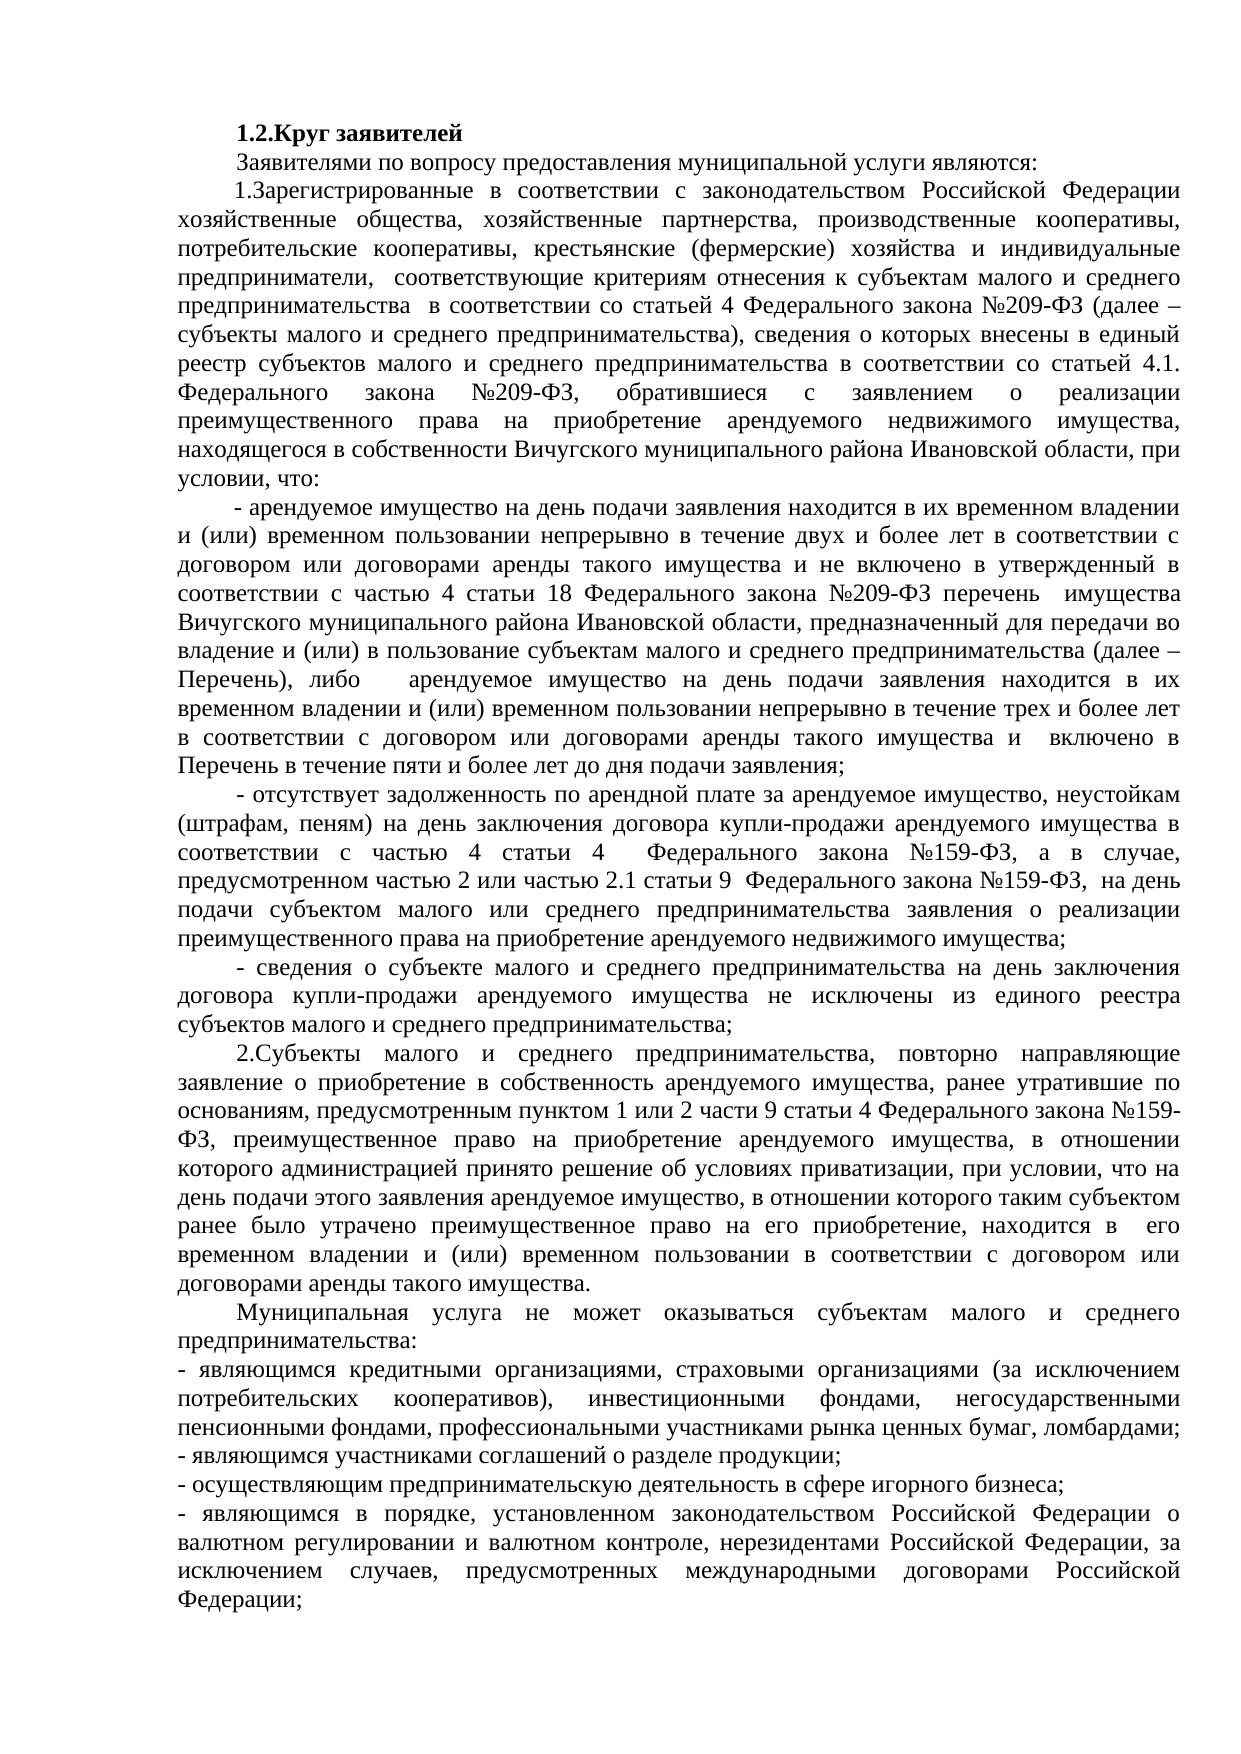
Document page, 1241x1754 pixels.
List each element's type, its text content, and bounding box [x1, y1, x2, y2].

text Заявителями по вопросу предоставления муниципальной услуги являются: [177, 147, 1181, 176]
text - являющимся участниками соглашений о разделе продукции; [177, 1441, 1181, 1469]
text - являющимся кредитными организациями, страховыми организациями (за исключением потребительских кооперативов), инвестиционными фондами, негосударственными пенсионными фондами, профессиональными участниками рынка ценных бумаг, ломбардами; [177, 1354, 1181, 1441]
text - арендуемое имущество на день подачи заявления находится в их временном владении и (или) временном пользовании непрерывно в течение двух и более лет в соответствии с договором или договорами аренды такого имущества и не включено в утвержденный в соответствии с частью 4 статьи 18 Федерального закона №209-ФЗ перечень имущества Вичугского муниципального района Ивановской области, предназначенный для передачи во владение и (или) в пользование субъектам малого и среднего предпринимательства (далее – Перечень), либо арендуемое имущество на день подачи заявления находится в их временном владении и (или) временном пользовании непрерывно в течение трех и более лет в соответствии с договором или договорами аренды такого имущества и включено в Перечень в течение пяти и более лет до дня подачи заявления; [177, 492, 1181, 779]
text - сведения о субъекте малого и среднего предпринимательства на день заключения договора купли-продажи арендуемого имущества не исключены из единого реестра субъектов малого и среднего предпринимательства; [177, 952, 1181, 1038]
text Муниципальная услуга не может оказываться субъектам малого и среднего предпринимательства: [177, 1297, 1181, 1354]
text - осуществляющим предпринимательскую деятельность в сфере игорного бизнеса; [177, 1469, 1181, 1498]
text 2.Субъекты малого и среднего предпринимательства, повторно направляющие заявление о приобретение в собственность арендуемого имущества, ранее утратившие по основаниям, предусмотренным пунктом 1 или 2 части 9 статьи 4 Федерального закона №159-ФЗ, преимущественное право на приобретение арендуемого имущества, в отношении которого администрацией принято решение об условиях приватизации, при условии, что на день подачи этого заявления арендуемое имущество, в отношении которого таким субъектом ранее было утрачено преимущественное право на его приобретение, находится в его временном владении и (или) временном пользовании в соответствии с договором или договорами аренды такого имущества. [177, 1038, 1181, 1297]
text - являющимся в порядке, установленном законодательством Российской Федерации о валютном регулировании и валютном контроле, нерезидентами Российской Федерации, за исключением случаев, предусмотренных международными договорами Российской Федерации; [177, 1498, 1181, 1613]
text 1.Зарегистрированные в соответствии с законодательством Российской Федерации хозяйственные общества, хозяйственные партнерства, производственные кооперативы, потребительские кооперативы, крестьянские (фермерские) хозяйства и индивидуальные предприниматели, соответствующие критериям отнесения к субъектам малого и среднего предпринимательства в соответствии со статьей 4 Федерального закона №209-ФЗ (далее – субъекты малого и среднего предпринимательства), сведения о которых внесены в единый реестр субъектов малого и среднего предпринимательства в соответствии со статьей 4.1. Федерального закона №209-ФЗ, обратившиеся с заявлением о реализации преимущественного права на приобретение арендуемого недвижимого имущества, находящегося в собственности Вичугского муниципального района Ивановской области, при условии, что: [177, 176, 1181, 492]
text 1.2.Круг заявителей [177, 118, 1181, 147]
text - отсутствует задолженность по арендной плате за арендуемое имущество, неустойкам (штрафам, пеням) на день заключения договора купли-продажи арендуемого имущества в соответствии с частью 4 статьи 4 Федерального закона №159-ФЗ, а в случае, предусмотренном частью 2 или частью 2.1 статьи 9 Федерального закона №159-ФЗ, на день подачи субъектом малого или среднего предпринимательства заявления о реализации преимущественного права на приобретение арендуемого недвижимого имущества; [177, 779, 1181, 952]
